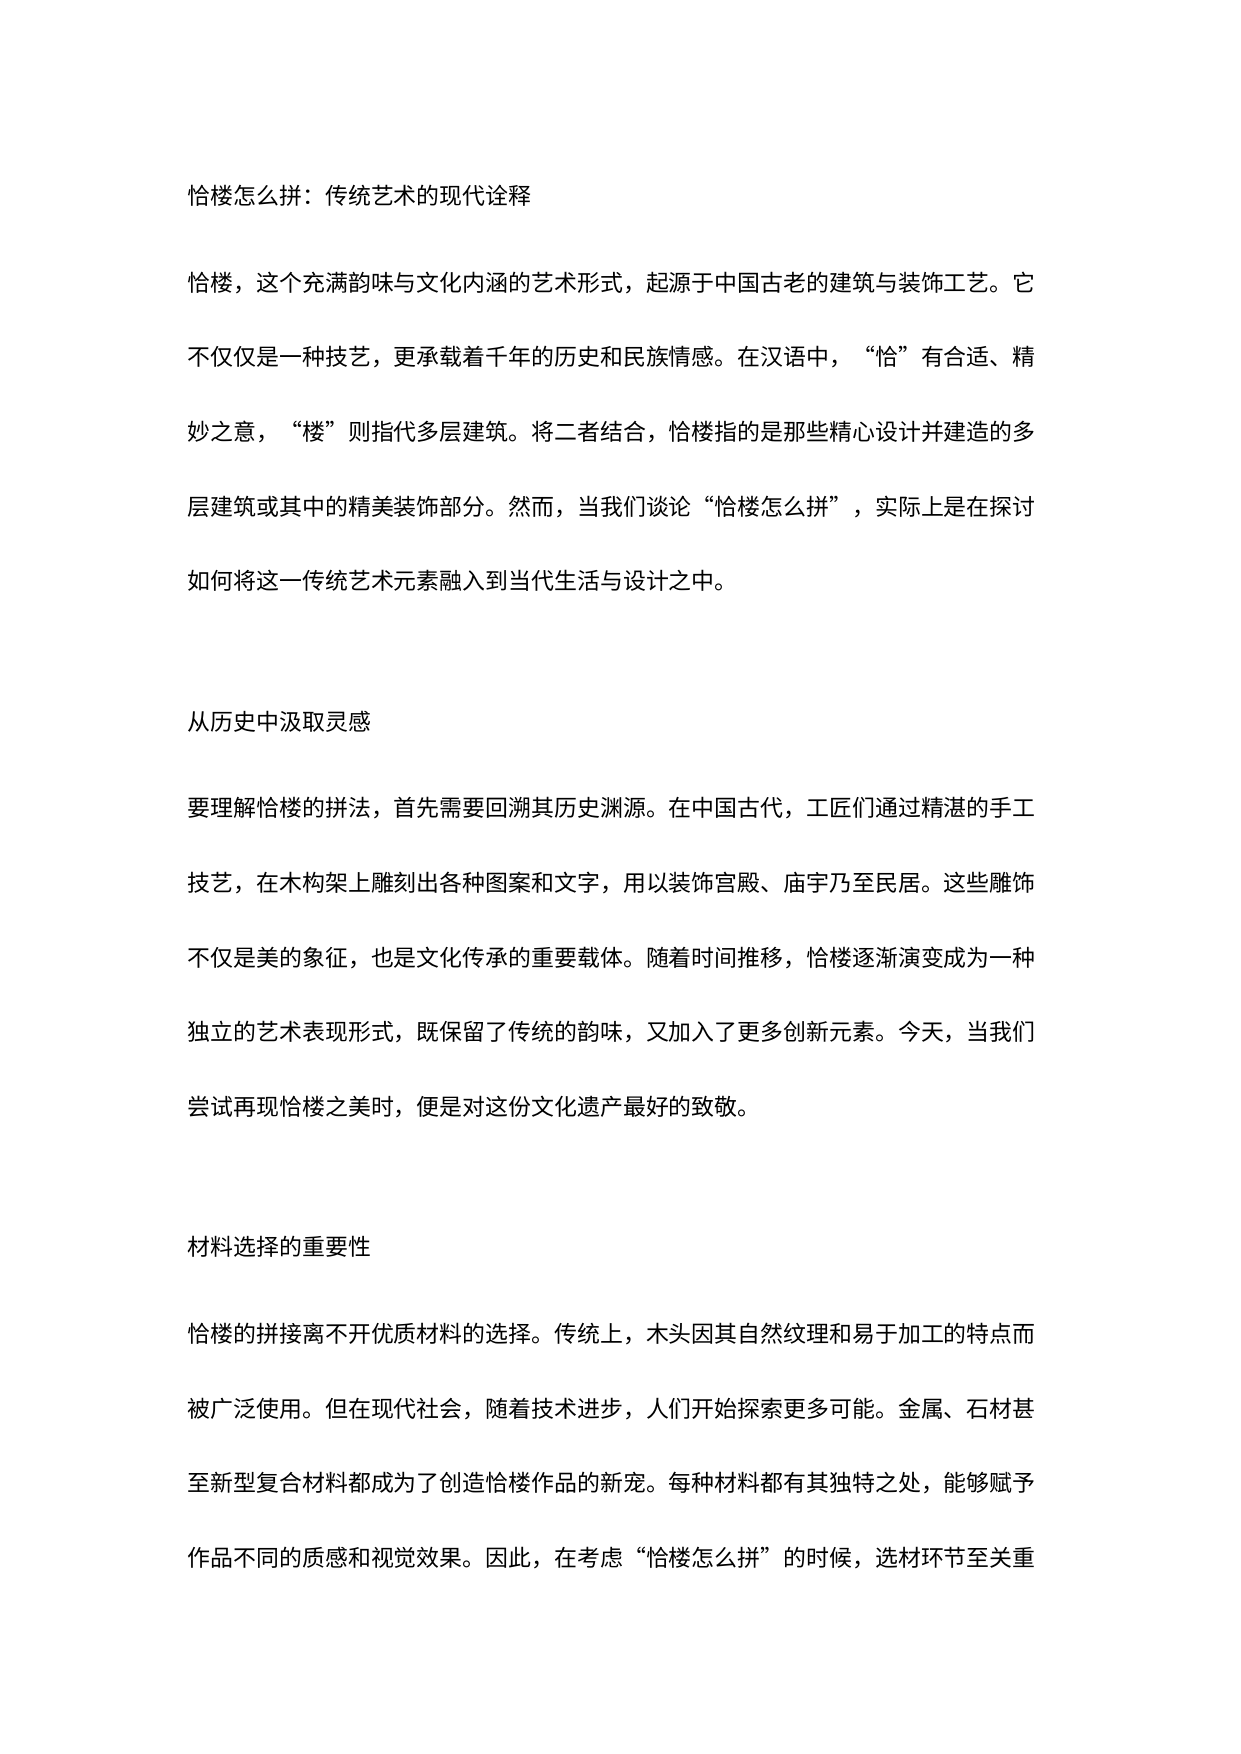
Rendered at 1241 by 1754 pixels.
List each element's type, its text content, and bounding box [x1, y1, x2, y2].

text 从历史中汲取灵感 [187, 688, 1053, 753]
text 要理解恰楼的拼法，首先需要回溯其历史渊源。在中国古代，工匠们通过精湛的手工技艺，在木构架上雕刻出各种图案和文字，用以装饰宫殿、庙宇乃至民居。这些雕饰不仅是美的象征，也是文化传承的重要载体。随着时间推移，恰楼逐渐演变成为一种独立的艺术表现形式，既保留了传统的韵味，又加入了更多创新元素。今天，当我们尝试再现恰楼之美时，便是对这份文化遗产最好的致敬。 [187, 774, 1053, 1138]
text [187, 1300, 1053, 1589]
text 恰楼，这个充满韵味与文化内涵的艺术形式，起源于中国古老的建筑与装饰工艺。它不仅仅是一种技艺，更承载着千年的历史和民族情感。在汉语中，“恰”有合适、精妙之意，“楼”则指代多层建筑。将二者结合，恰楼指的是那些精心设计并建造的多层建筑或其中的精美装饰部分。然而，当我们谈论“恰楼怎么拼”，实际上是在探讨如何将这一传统艺术元素融入到当代生活与设计之中。 [187, 248, 1053, 612]
text 材料选择的重要性 [187, 1213, 1053, 1278]
text 恰楼怎么拼：传统艺术的现代诠释 [187, 162, 1053, 227]
